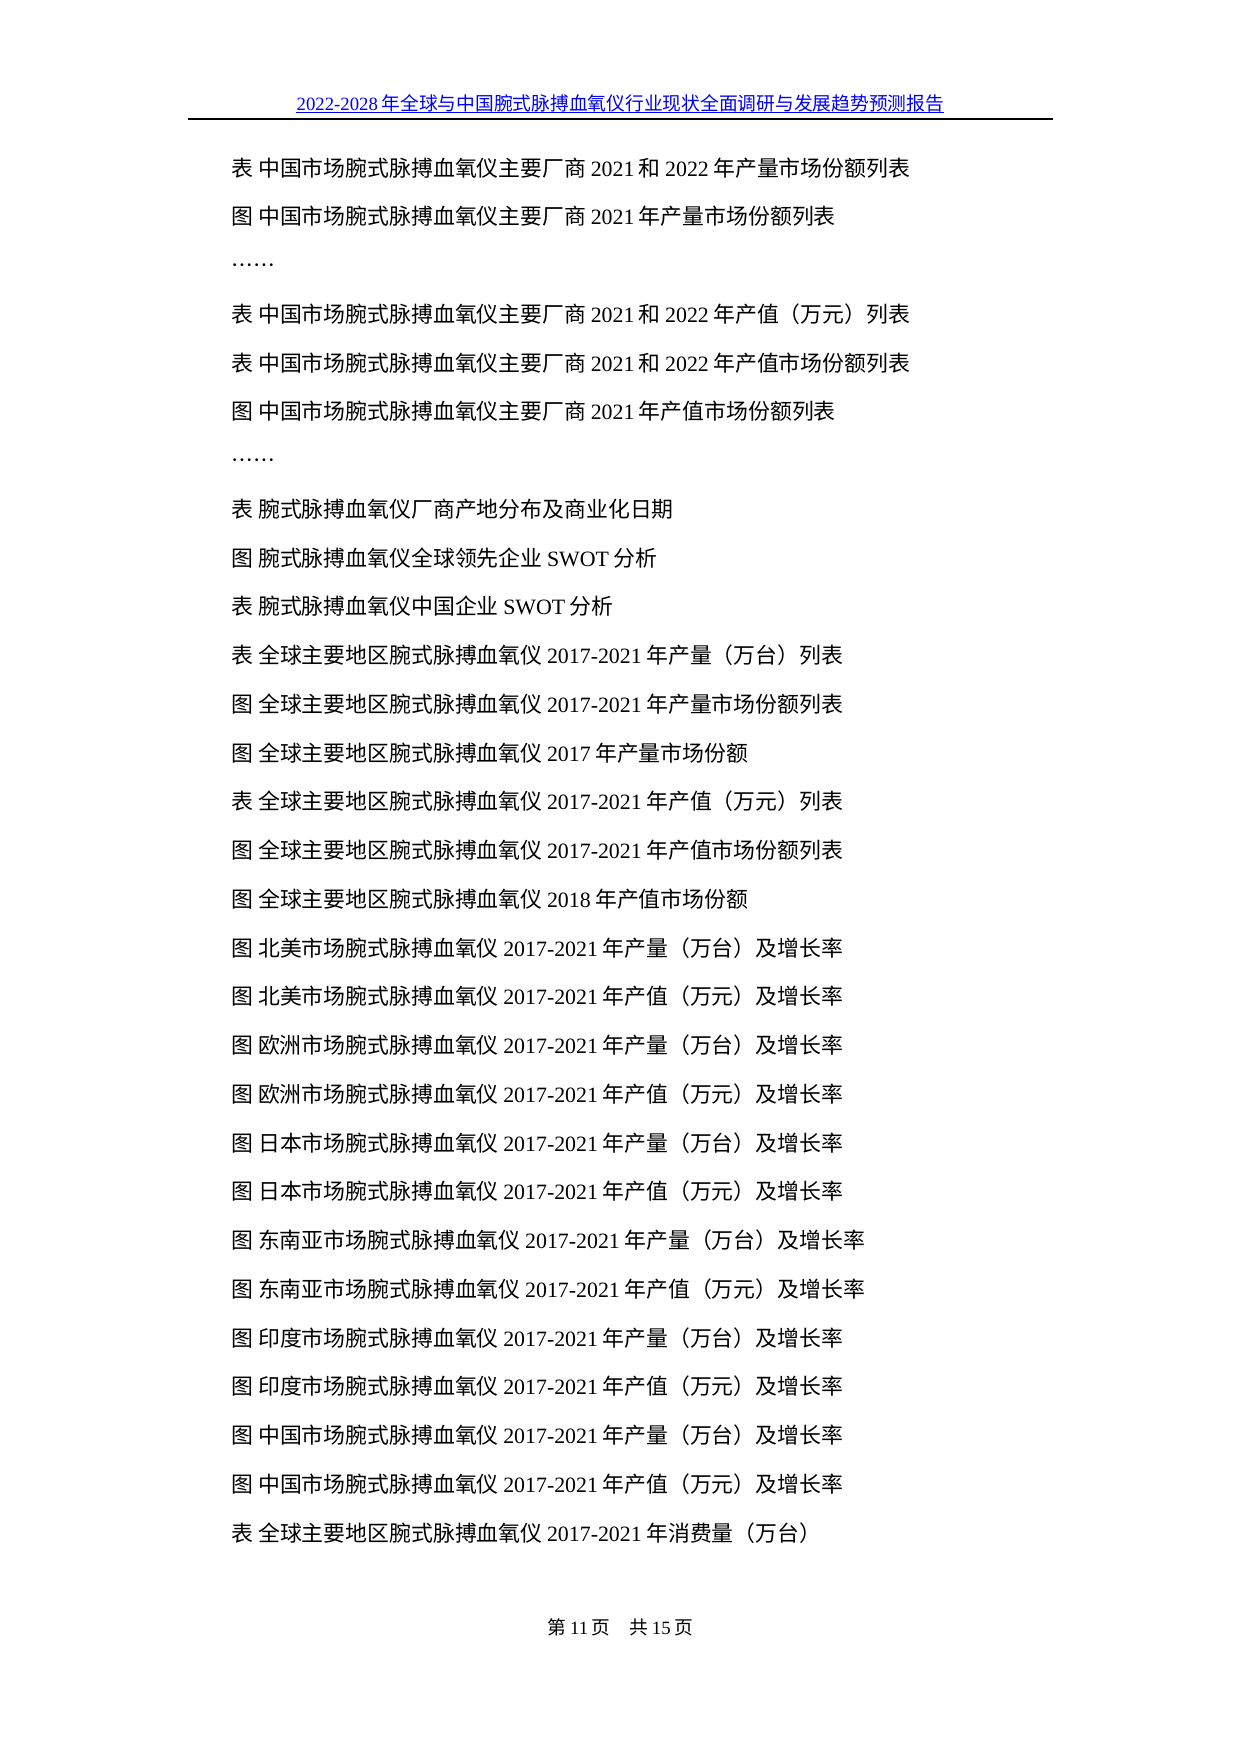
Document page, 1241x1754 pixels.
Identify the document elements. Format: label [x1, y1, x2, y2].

text [187, 150, 1053, 1548]
